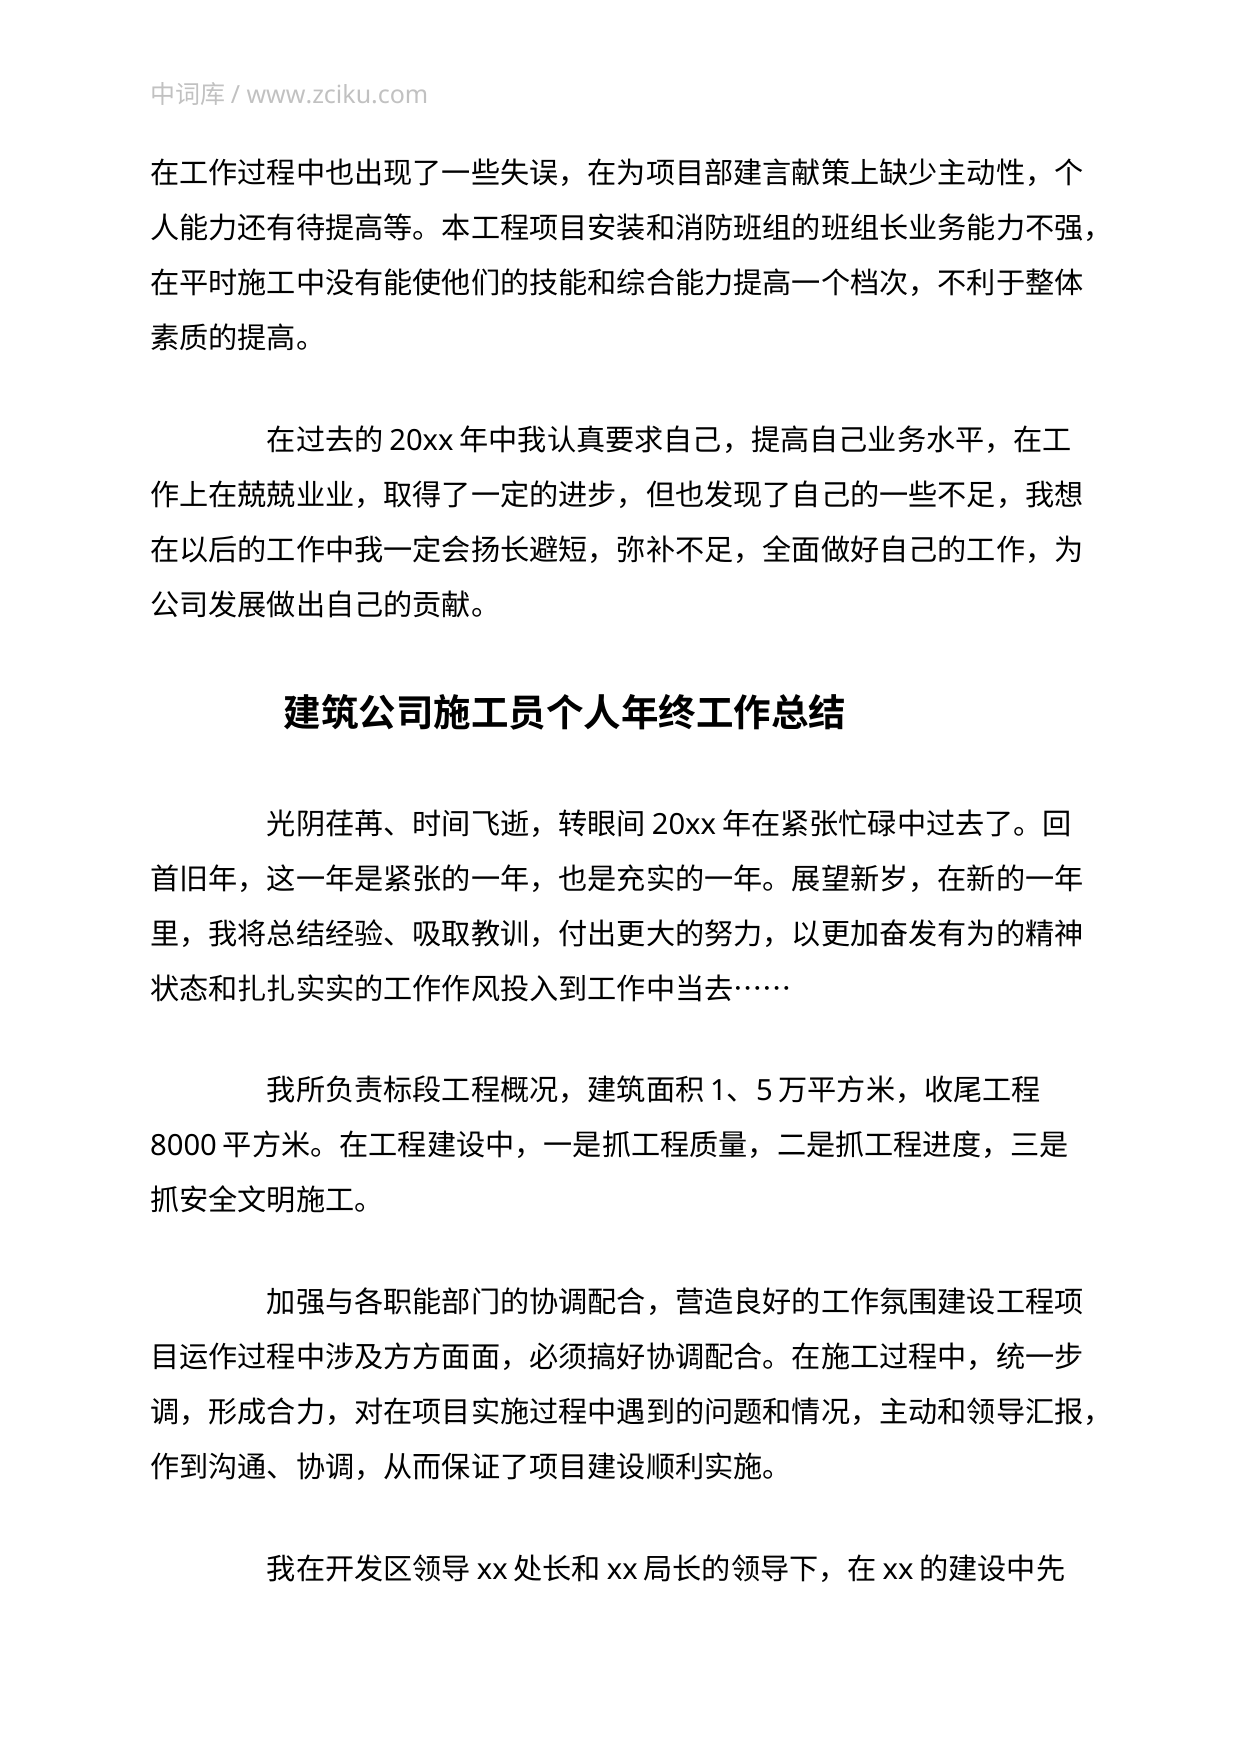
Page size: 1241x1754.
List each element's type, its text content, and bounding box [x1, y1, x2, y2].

text 我所负责标段工程概况，建筑面积1、5万平方米，收尾工程8000平方米。在工程建设中，一是抓工程质量，二是抓工程进度，三是抓安全文明施工。 [150, 1067, 1090, 1219]
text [150, 150, 1090, 357]
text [150, 1545, 1090, 1588]
text 在过去的20xx年中我认真要求自己，提高自己业务水平，在工作上在兢兢业业，取得了一定的进步，但也发现了自己的一些不足，我想在以后的工作中我一定会扬长避短，弥补不足，全面做好自己的工作，为公司发展做出自己的贡献。 [150, 416, 1090, 623]
text 建筑公司施工员个人年终工作总结 [150, 683, 1090, 737]
text 光阴荏苒、时间飞逝，转眼间20xx年在紧张忙碌中过去了。回首旧年，这一年是紧张的一年，也是充实的一年。展望新岁，在新的一年里，我将总结经验、吸取教训，付出更大的努力，以更加奋发有为的精神状态和扎扎实实的工作作风投入到工作中当去…… [150, 800, 1090, 1007]
text 加强与各职能部门的协调配合，营造良好的工作氛围建设工程项目运作过程中涉及方方面面，必须搞好协调配合。在施工过程中，统一步调，形成合力，对在项目实施过程中遇到的问题和情况，主动和领导汇报，作到沟通、协调，从而保证了项目建设顺利实施。 [150, 1279, 1090, 1486]
